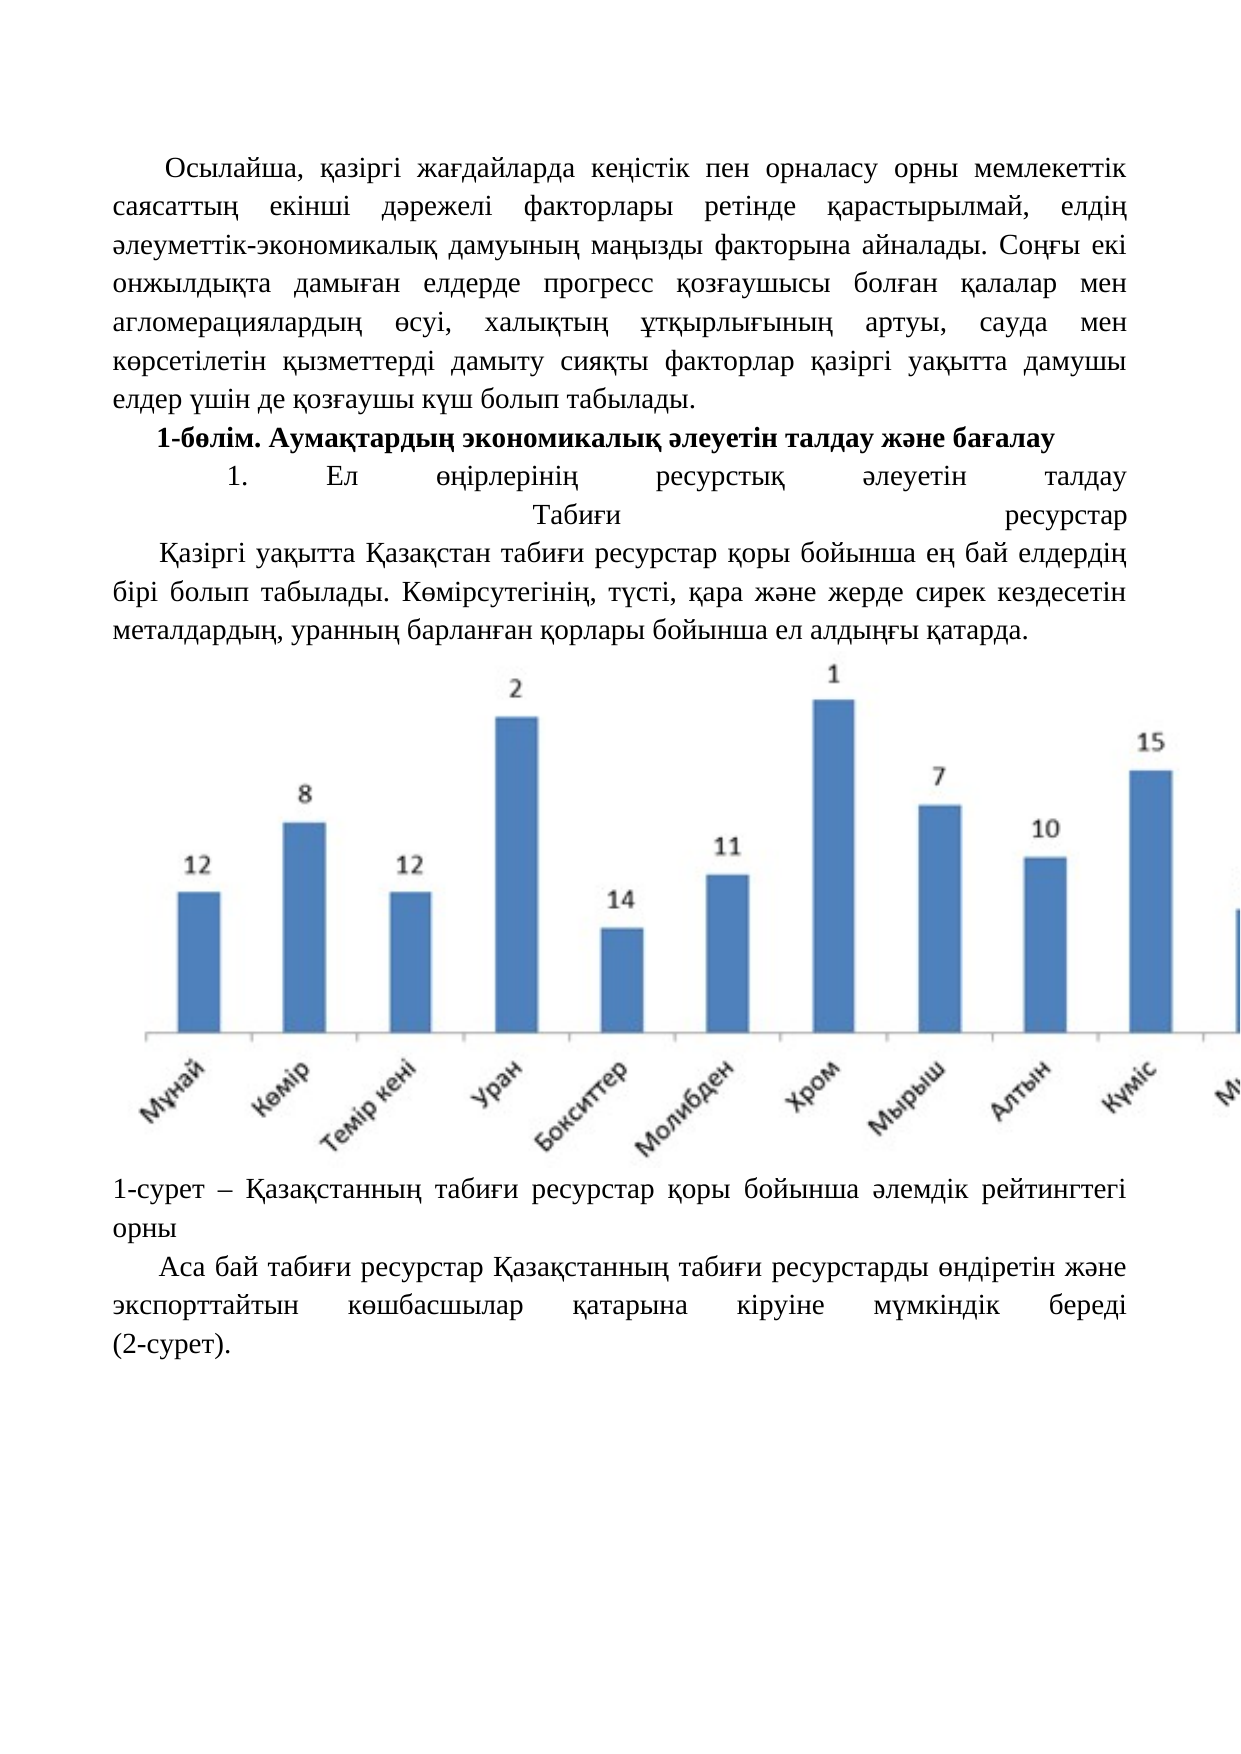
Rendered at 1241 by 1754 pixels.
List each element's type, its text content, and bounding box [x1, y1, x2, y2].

text Аса бай табиғи ресурстар Қазақстанның табиғи ресурстарды өндіретін және экспорттайтын көшбасшылар қатарына кіруіне мүмкіндік береді (2-сурет). [112, 1249, 1128, 1359]
text 1-сурет – Қазақстанның табиғи ресурстар қоры бойынша әлемдік рейтингтегі орны [112, 1172, 1128, 1244]
picture [112, 651, 1241, 1168]
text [112, 150, 1128, 415]
text 1-бөлім. Аумақтардың экономикалық әлеуетін талдау және бағалау [112, 420, 1128, 453]
text 1. Ел өңірлерінің ресурстық әлеуетін талдау Табиғи ресурстар Қазіргі уақытта Қазақстан табиғи ресурстар қоры бойынша ең бай елдердің бірі болып табылады. Көмірсутегінің, түсті, қара және жерде сирек кездесетін металдардың, уранның барланған қорлары бойынша ел алдыңғы қатарда. [112, 458, 1128, 646]
